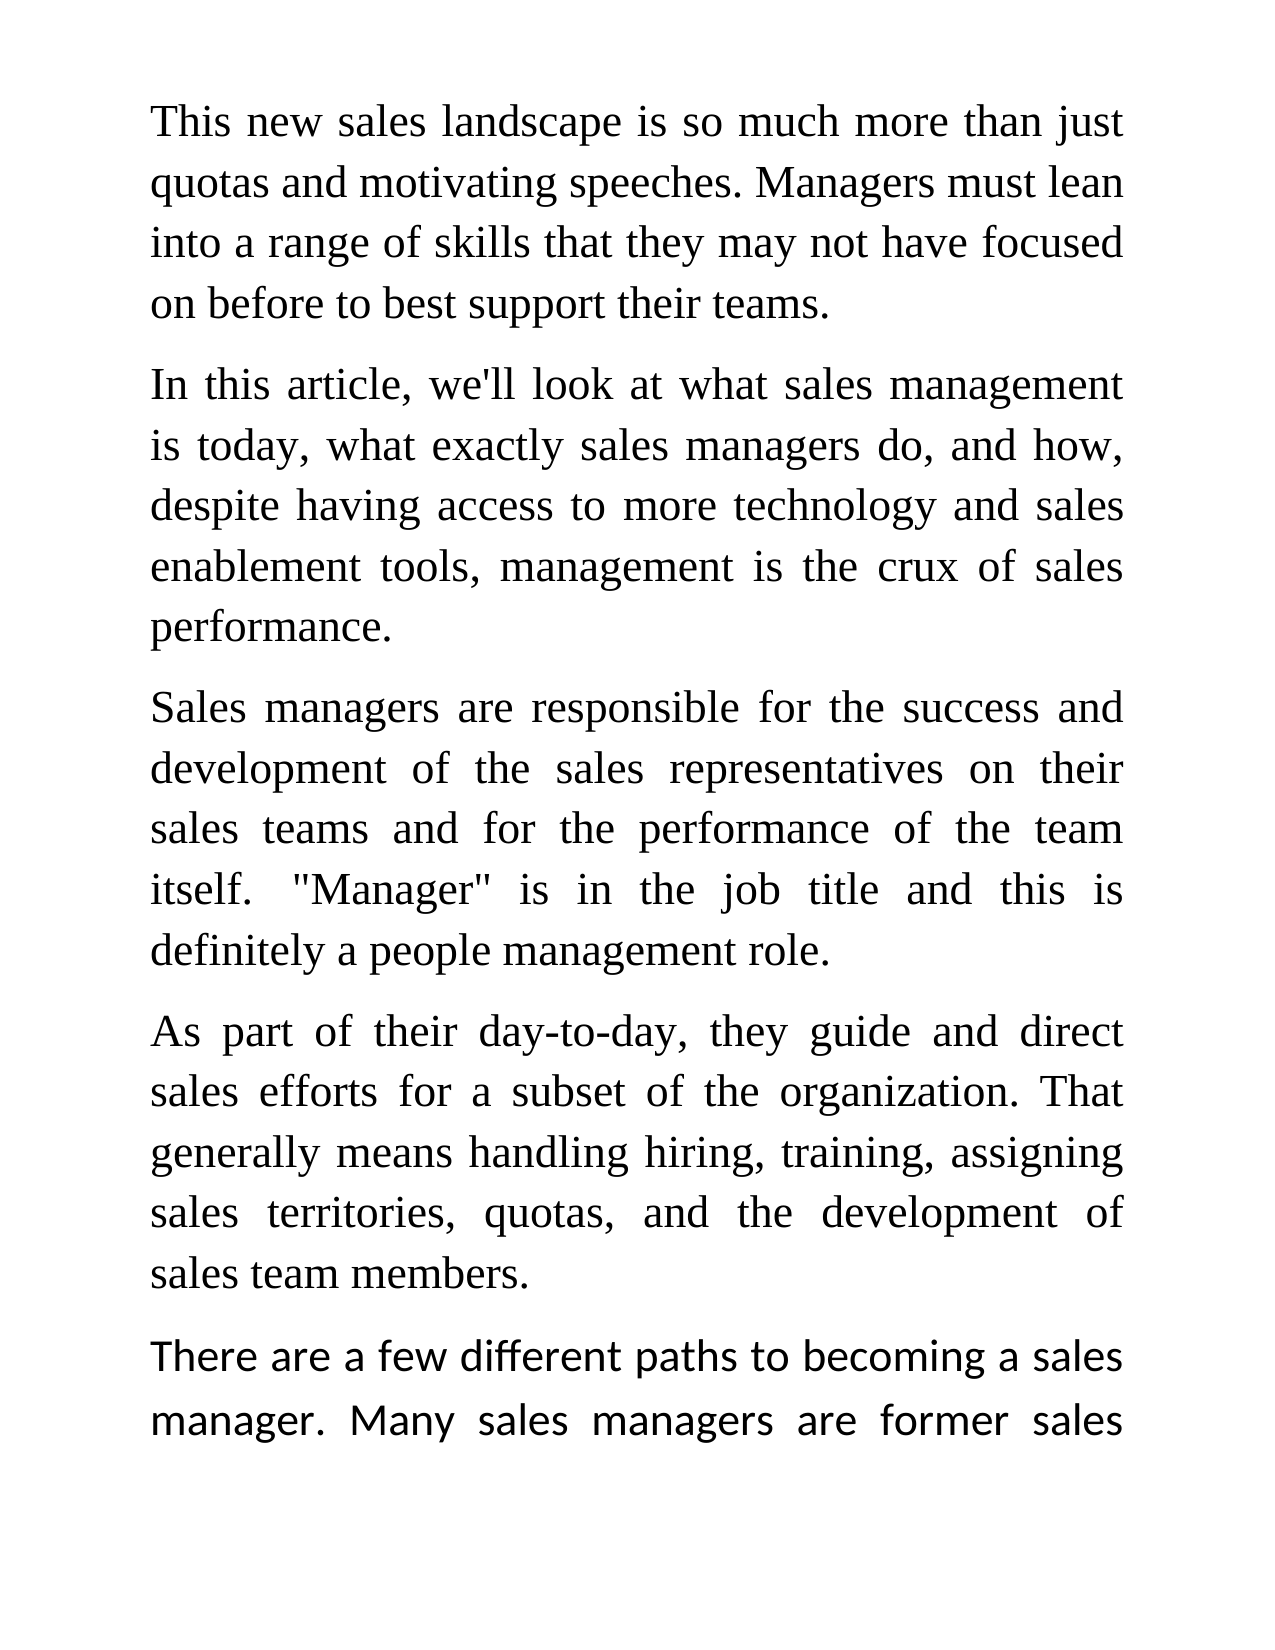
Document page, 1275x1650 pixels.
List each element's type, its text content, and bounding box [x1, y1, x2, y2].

text This new sales landscape is so much more than just quotas and motivating speeches. Managers must lean into a range of skills that they may not have focused on before to best support their teams. [150, 94, 1125, 328]
text In this article, we'll look at what sales management is today, what exactly sales managers do, and how, despite having access to more technology and sales enablement tools, management is the crux of sales performance. [150, 357, 1125, 651]
text As part of their day-to-day, they guide and direct sales efforts for a subset of the organization. That generally means handling hiring, training, assigning sales territories, quotas, and the development of sales team members. [150, 1003, 1125, 1298]
text Sales managers are responsible for the success and development of the sales representatives on their sales teams and for the performance of the team itself. "Manager" is in the job title and this is definitely a people management role. [150, 680, 1125, 975]
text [150, 1327, 1125, 1447]
